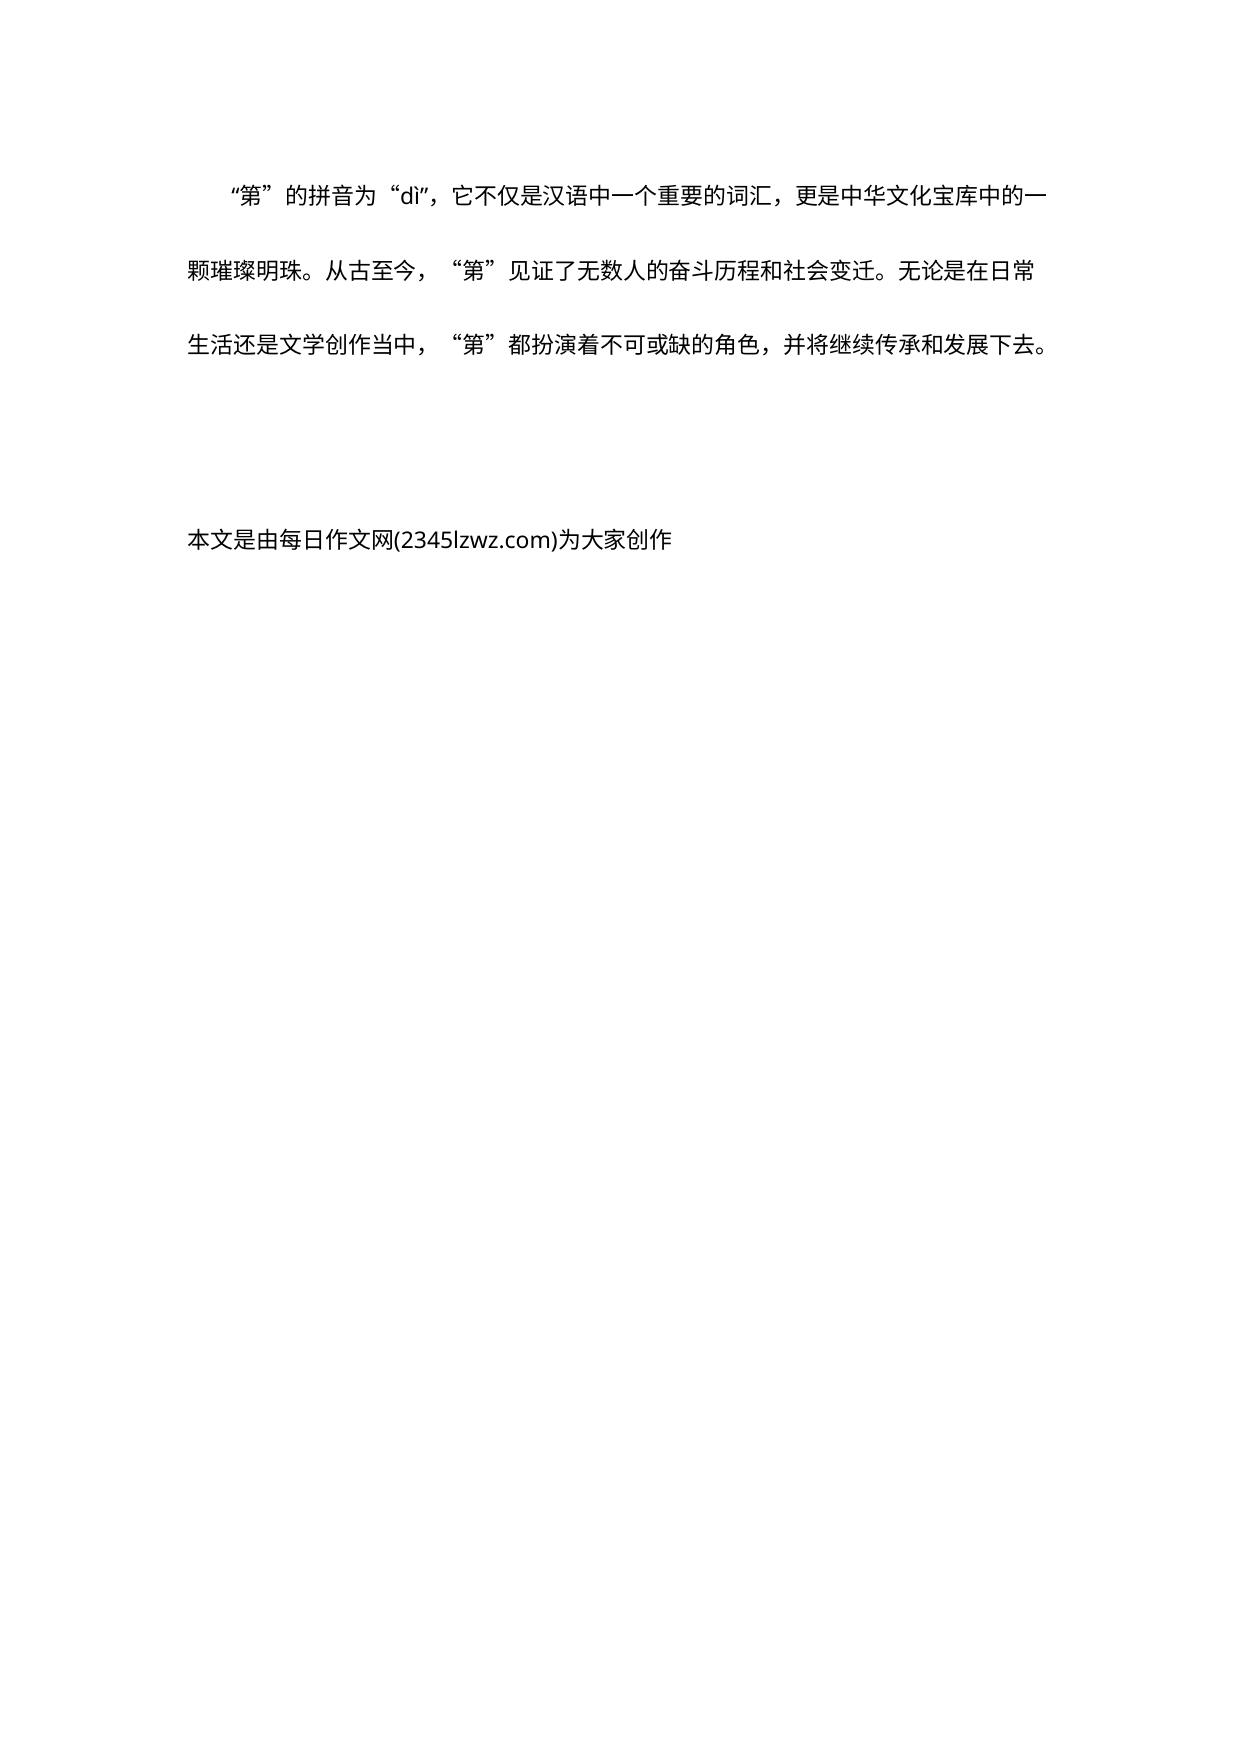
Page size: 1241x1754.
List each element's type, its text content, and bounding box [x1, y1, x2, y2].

text “第”的拼音为“dì”，它不仅是汉语中一个重要的词汇，更是中华文化宝库中的一颗璀璨明珠。从古至今，“第”见证了无数人的奋斗历程和社会变迁。无论是在日常生活还是文学创作当中，“第”都扮演着不可或缺的角色，并将继续传承和发展下去。 [187, 162, 1053, 376]
text 本文是由每日作文网(2345lzwz.com)为大家创作 [187, 506, 1053, 571]
